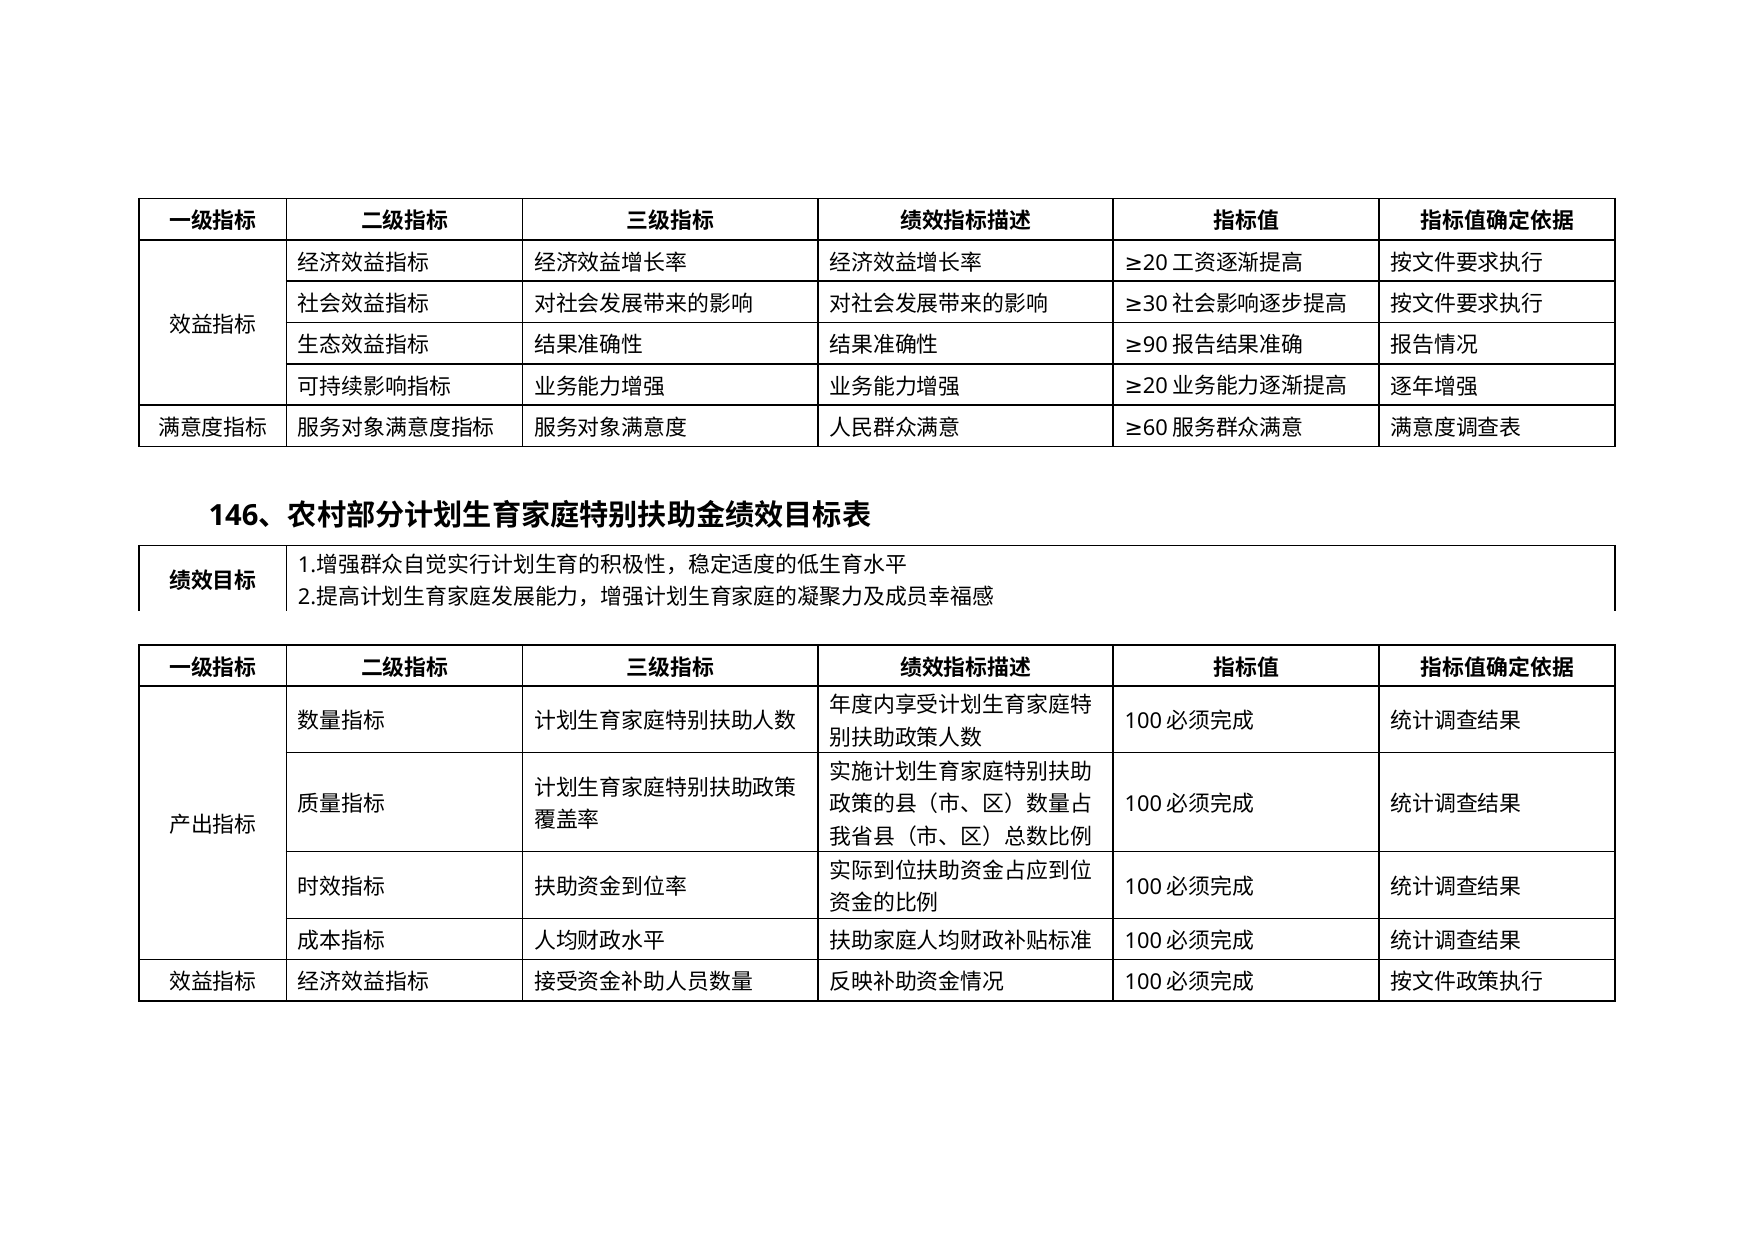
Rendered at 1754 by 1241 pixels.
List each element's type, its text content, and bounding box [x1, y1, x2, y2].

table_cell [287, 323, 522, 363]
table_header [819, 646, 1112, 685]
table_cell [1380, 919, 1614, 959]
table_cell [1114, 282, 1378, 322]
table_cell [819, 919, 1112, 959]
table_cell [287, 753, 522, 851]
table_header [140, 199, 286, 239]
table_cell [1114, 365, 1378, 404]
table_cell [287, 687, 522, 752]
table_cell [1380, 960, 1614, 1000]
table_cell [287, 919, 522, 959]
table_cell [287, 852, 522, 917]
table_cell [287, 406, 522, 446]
text 146、农村部分计划生育家庭特别扶助金绩效目标表 [150, 480, 1604, 545]
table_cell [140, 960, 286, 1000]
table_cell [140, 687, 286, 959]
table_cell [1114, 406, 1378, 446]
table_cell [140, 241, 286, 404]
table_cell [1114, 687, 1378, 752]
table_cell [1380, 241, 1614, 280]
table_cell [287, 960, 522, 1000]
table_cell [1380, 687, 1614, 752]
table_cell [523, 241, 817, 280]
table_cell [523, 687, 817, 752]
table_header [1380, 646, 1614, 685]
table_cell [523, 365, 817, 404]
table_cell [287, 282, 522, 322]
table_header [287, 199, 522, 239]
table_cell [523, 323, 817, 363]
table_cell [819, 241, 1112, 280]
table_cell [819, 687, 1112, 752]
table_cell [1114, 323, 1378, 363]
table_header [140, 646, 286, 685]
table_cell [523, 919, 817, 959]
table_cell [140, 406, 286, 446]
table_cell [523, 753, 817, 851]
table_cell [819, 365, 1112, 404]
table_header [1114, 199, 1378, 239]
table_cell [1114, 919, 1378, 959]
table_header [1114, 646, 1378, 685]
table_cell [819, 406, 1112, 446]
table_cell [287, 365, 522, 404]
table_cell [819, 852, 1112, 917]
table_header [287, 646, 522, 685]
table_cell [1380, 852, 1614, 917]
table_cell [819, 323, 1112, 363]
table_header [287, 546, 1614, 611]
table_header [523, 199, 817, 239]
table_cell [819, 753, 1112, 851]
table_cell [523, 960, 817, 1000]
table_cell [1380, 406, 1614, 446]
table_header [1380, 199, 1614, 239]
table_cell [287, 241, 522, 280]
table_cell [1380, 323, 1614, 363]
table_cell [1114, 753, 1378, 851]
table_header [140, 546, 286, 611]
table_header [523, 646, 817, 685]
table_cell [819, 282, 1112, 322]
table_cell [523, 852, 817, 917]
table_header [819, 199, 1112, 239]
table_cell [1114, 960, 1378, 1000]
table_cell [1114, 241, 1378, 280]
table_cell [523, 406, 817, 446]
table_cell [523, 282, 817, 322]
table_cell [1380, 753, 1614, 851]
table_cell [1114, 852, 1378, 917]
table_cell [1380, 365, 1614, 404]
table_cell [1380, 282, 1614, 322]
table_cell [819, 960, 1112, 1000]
